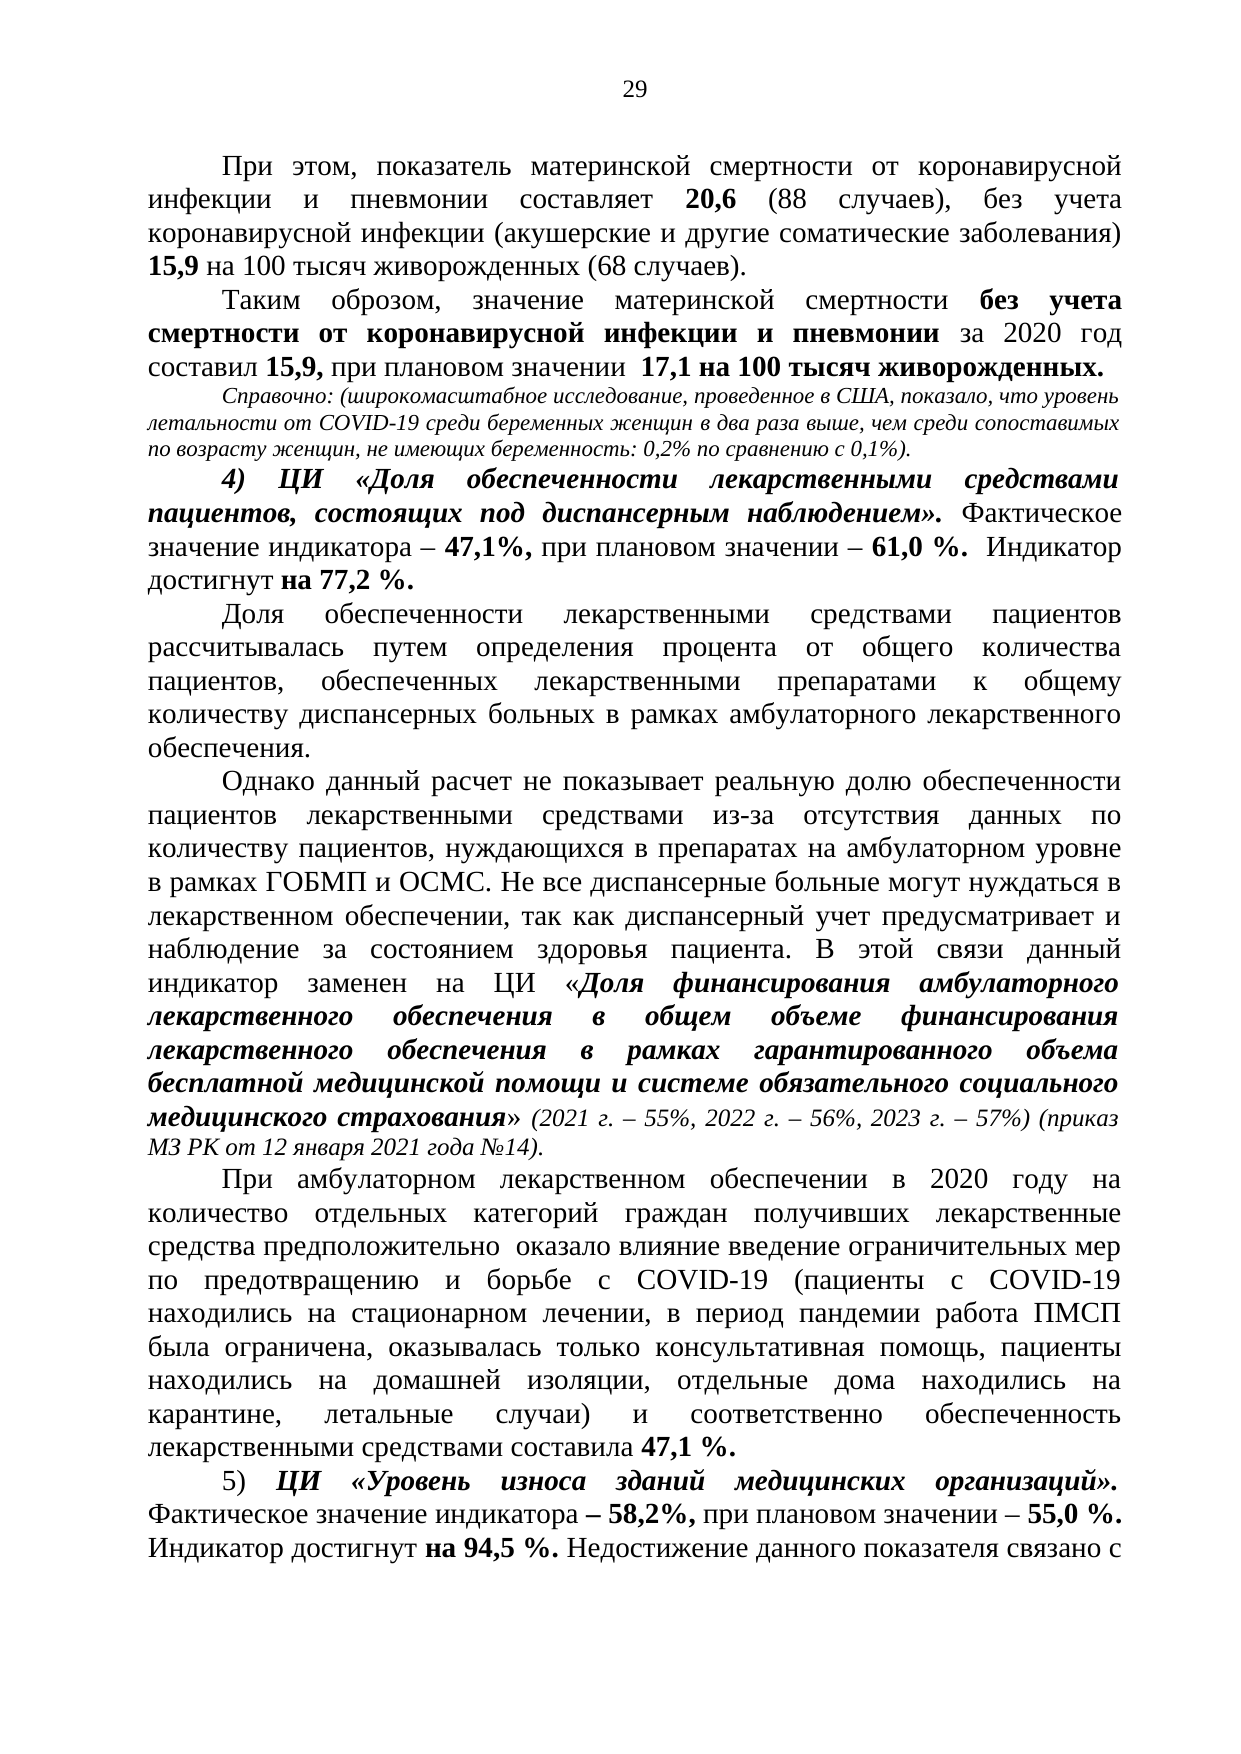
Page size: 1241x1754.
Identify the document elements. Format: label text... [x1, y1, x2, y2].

text Доля обеспеченности лекарственными средствами пациентов рассчитывалась путем определения процента от общего количества пациентов, обеспеченных лекарственными препаратами к общему количеству диспансерных больных в рамках амбулаторного лекарственного обеспечения. [148, 596, 1122, 763]
text При этом, показатель материнской смертности от коронавирусной инфекции и пневмонии составляет 20,6 (88 случаев), без учета коронавирусной инфекции (акушерские и другие соматические заболевания) 15,9 на 100 тысяч живорожденных (68 случаев). [148, 148, 1122, 282]
text Справочно: (широкомасштабное исследование, проведенное в США, показало, что уровень летальности от COVID-19 среди беременных женщин в два раза выше, чем среди сопоставимых по возрасту женщин, не имеющих беременность: 0,2% по сравнению с 0,1%). [148, 382, 1122, 462]
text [148, 1463, 1122, 1628]
text Однако данный расчет не показывает реальную долю обеспеченности пациентов лекарственными средствами из-за отсутствия данных по количеству пациентов, нуждающихся в препаратах на амбулаторном уровне в рамках ГОБМП и ОСМС. Не все диспансерные больные могут нуждаться в лекарственном обеспечении, так как диспансерный учет предусматривает и наблюдение за состоянием здоровья пациента. В этой связи данный индикатор заменен на ЦИ «Доля финансирования амбулаторного лекарственного обеспечения в общем объеме финансирования лекарственного обеспечения в рамках гарантированного объема бесплатной медицинской помощи и системе обязательного социального медицинского страхования» (2021 г. – 55%, 2022 г. – 56%, 2023 г. – 57%) (приказ МЗ РК от 12 января 2021 года №14). [148, 763, 1122, 1161]
text Таким оброзом, значение материнской смертности без учета смертности от коронавирусной инфекции и пневмонии за 2020 год составил 15,9, при плановом значении 17,1 на 100 тысяч живорожденных. [148, 282, 1122, 382]
text 4) ЦИ «Доля обеспеченности лекарственными средствами пациентов, состоящих под диспансерным наблюдением». Фактическое значение индикатора – 47,1%, при плановом значении – 61,0 %. Индикатор достигнут на 77,2 %. [148, 462, 1122, 596]
text При амбулаторном лекарственном обеспечении в 2020 году на количество отдельных категорий граждан получивших лекарственные средства предположительно оказало влияние введение ограничительных мер по предотвращению и борьбе с COVID-19 (пациенты с COVID-19 находились на стационарном лечении, в период пандемии работа ПМСП была ограничена, оказывалась только консультативная помощь, пациенты находились на домашней изоляции, отдельные дома находились на карантине, летальные случаи) и соответственно обеспеченность лекарственными средствами составила 47,1 %. [148, 1161, 1122, 1463]
